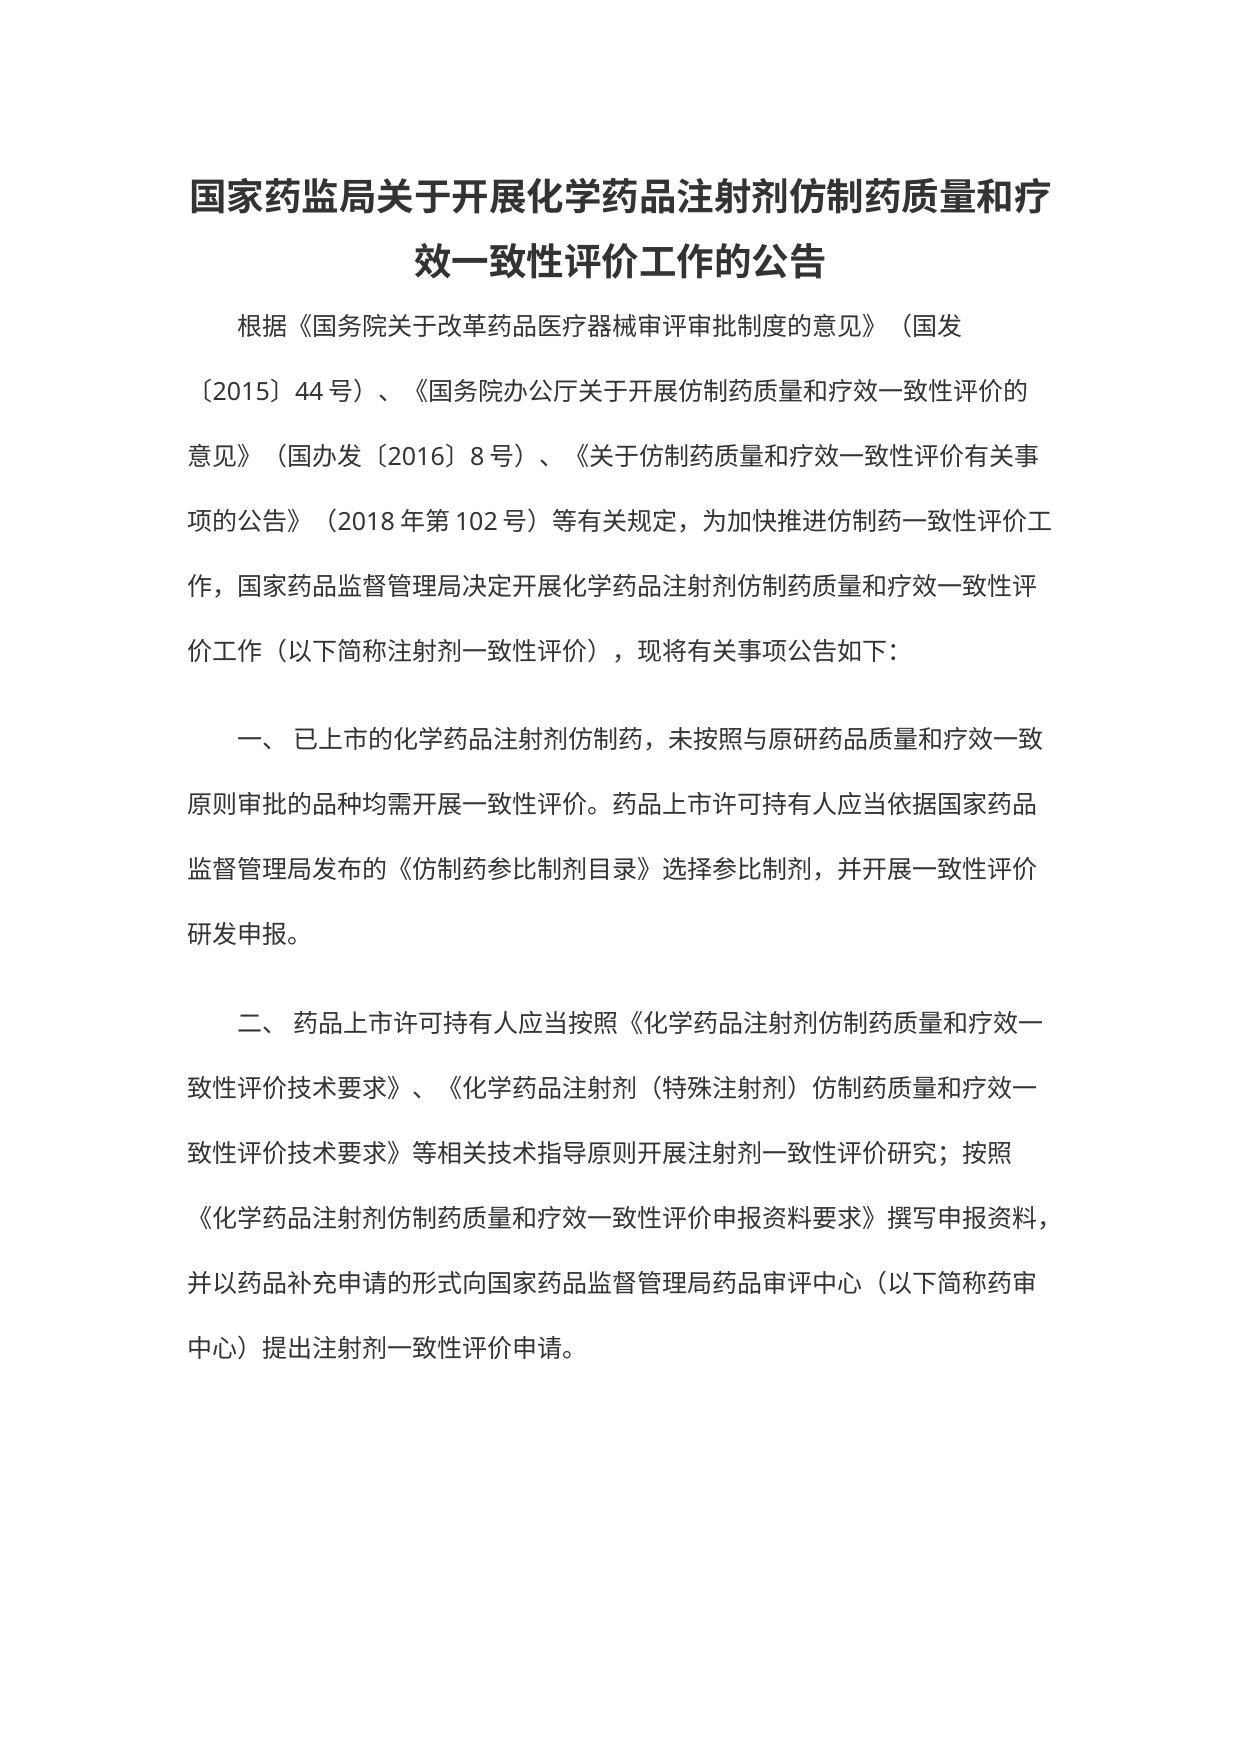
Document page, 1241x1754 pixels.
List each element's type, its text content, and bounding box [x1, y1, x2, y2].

text 根据《国务院关于改革药品医疗器械审评审批制度的意见》（国发〔2015〕44号）、《国务院办公厅关于开展仿制药质量和疗效一致性评价的意见》（国办发〔2016〕8号）、《关于仿制药质量和疗效一致性评价有关事项的公告》（2018年第102号）等有关规定，为加快推进仿制药一致性评价工作，国家药品监督管理局决定开展化学药品注射剂仿制药质量和疗效一致性评价工作（以下简称注射剂一致性评价），现将有关事项公告如下： [187, 292, 1053, 682]
text 一、 已上市的化学药品注射剂仿制药，未按照与原研药品质量和疗效一致原则审批的品种均需开展一致性评价。药品上市许可持有人应当依据国家药品监督管理局发布的《仿制药参比制剂目录》选择参比制剂，并开展一致性评价研发申报。 [187, 705, 1053, 965]
text 国家药监局关于开展化学药品注射剂仿制药质量和疗效一致性评价工作的公告 [187, 162, 1053, 292]
text 二、 药品上市许可持有人应当按照《化学药品注射剂仿制药质量和疗效一致性评价技术要求》、《化学药品注射剂（特殊注射剂）仿制药质量和疗效一致性评价技术要求》等相关技术指导原则开展注射剂一致性评价研究；按照《化学药品注射剂仿制药质量和疗效一致性评价申报资料要求》撰写申报资料，并以药品补充申请的形式向国家药品监督管理局药品审评中心（以下简称药审中心）提出注射剂一致性评价申请。 [187, 989, 1053, 1379]
